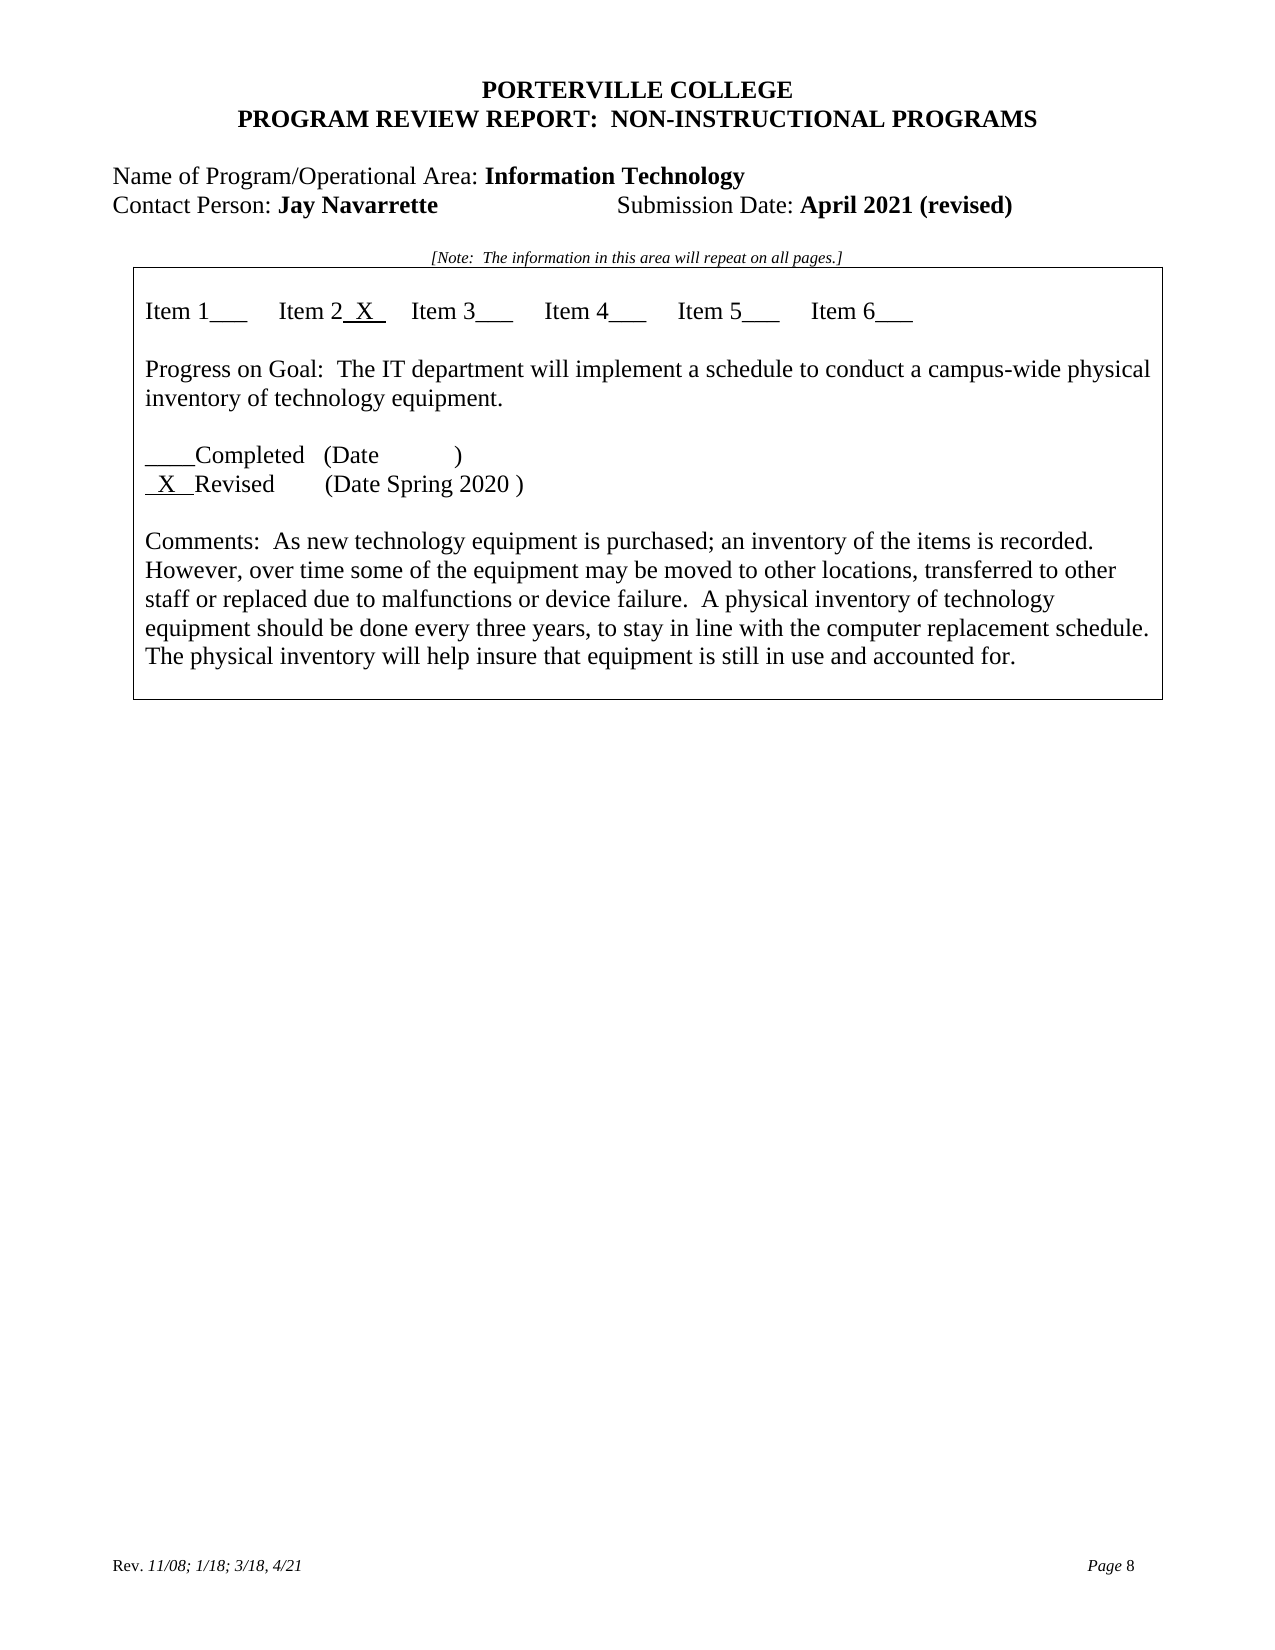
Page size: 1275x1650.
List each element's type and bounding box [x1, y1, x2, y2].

table_header [134, 268, 1162, 699]
